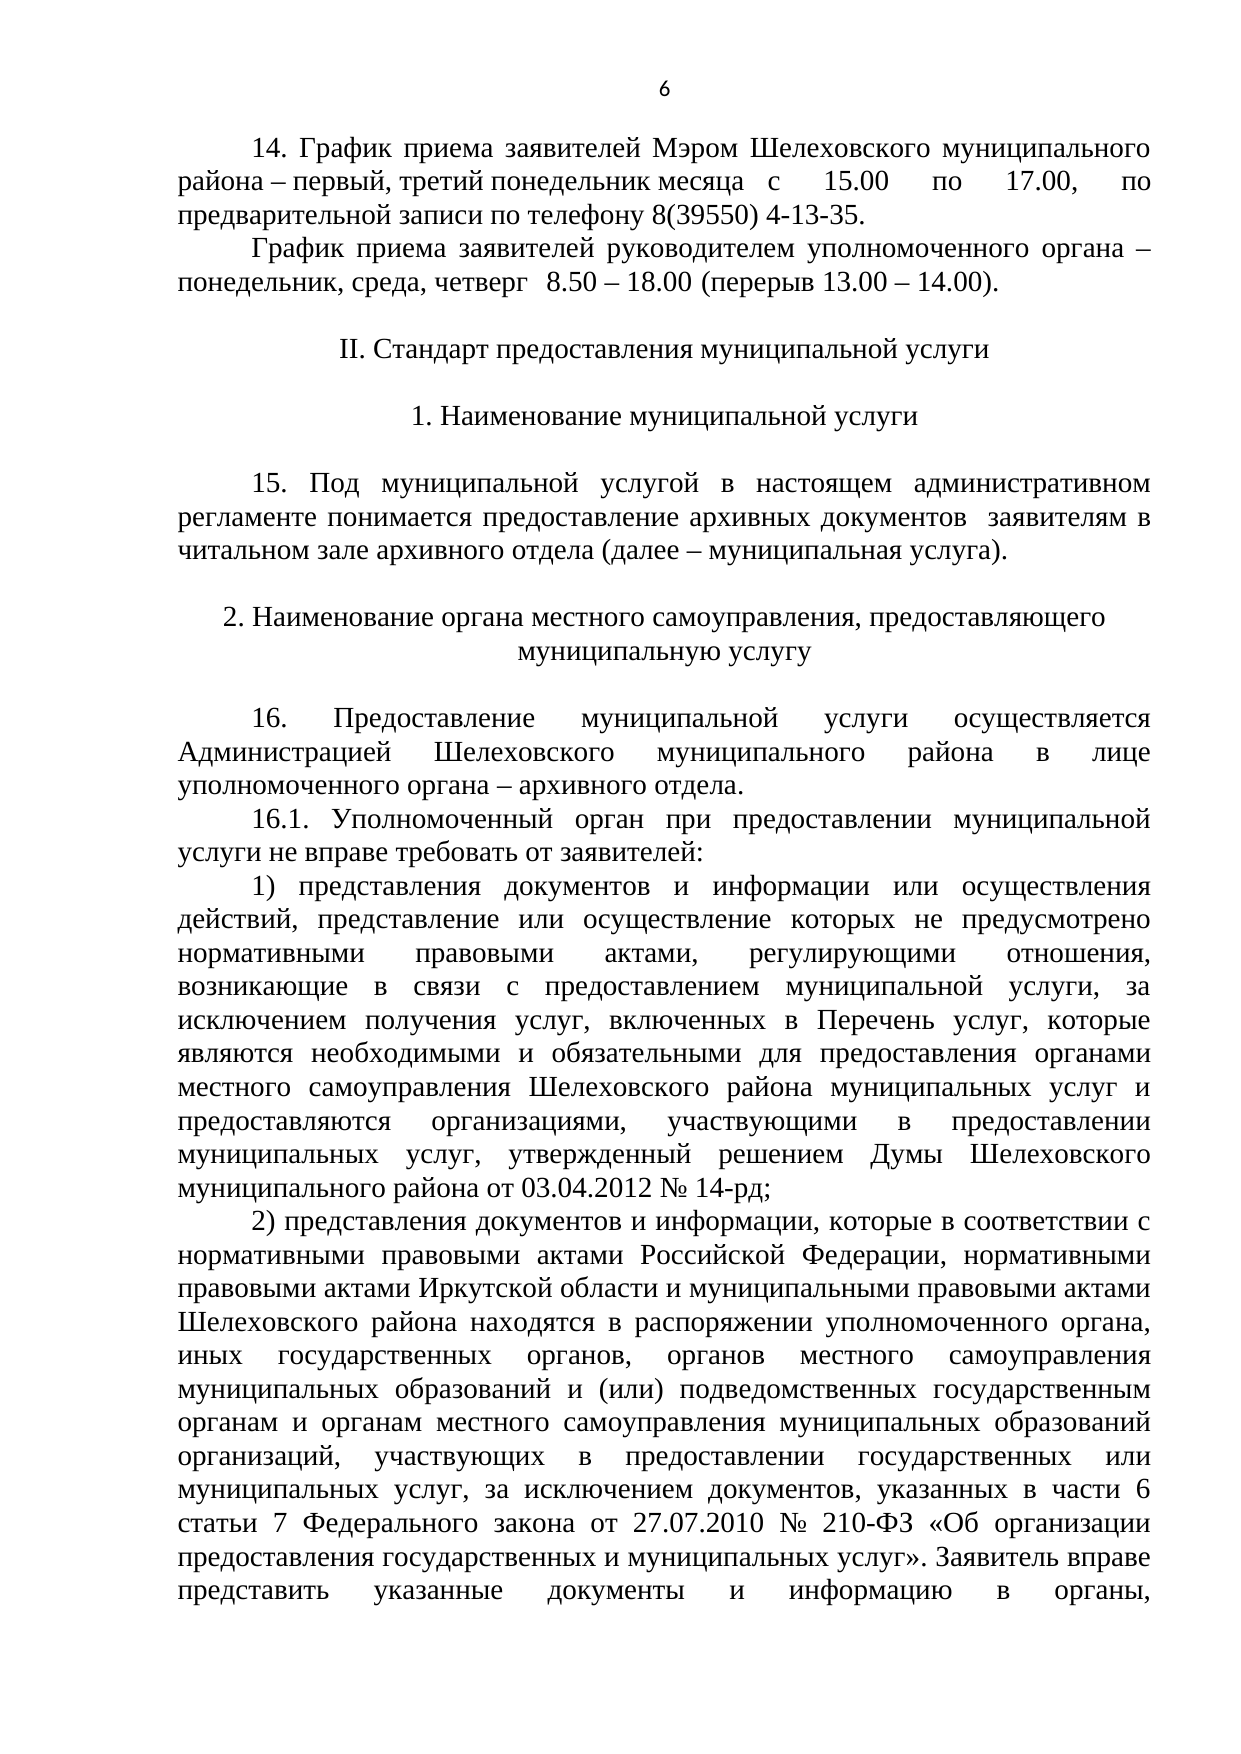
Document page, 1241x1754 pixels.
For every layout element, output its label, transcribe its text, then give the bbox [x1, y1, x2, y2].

list 15. Под муниципальной услугой в настоящем административном регламенте понимается предоставление архивных документов заявителям в читальном зале архивного отдела (далее – муниципальная услуга). [177, 465, 1152, 566]
list 14. График приема заявителей Мэром Шелеховского муниципального района – первый, третий понедельник месяца с 15.00 по 17.00, по предварительной записи по телефону 8(39550) 4-13-35. [177, 130, 1152, 231]
list II. Стандарт предоставления муниципальной услуги [177, 331, 1152, 365]
list 2. Наименование органа местного самоуправления, предоставляющего муниципальную услугу [177, 599, 1152, 667]
list 1. Наименование муниципальной услуги [177, 398, 1152, 432]
text 16.1. Уполномоченный орган при предоставлении муниципальной услуги не вправе требовать от заявителей: [177, 801, 1152, 868]
list График приема заявителей руководителем уполномоченного органа – понедельник, среда, четверг 8.50 – 18.00 (перерыв 13.00 – 14.00). [177, 231, 1152, 298]
text 1) представления документов и информации или осуществления действий, представление или осуществление которых не предусмотрено нормативными правовыми актами, регулирующими отношения, возникающие в связи с предоставлением муниципальной услуги, за исключением получения услуг, включенных в Перечень услуг, которые являются необходимыми и обязательными для предоставления органами местного самоуправления Шелеховского района муниципальных услуг и предоставляются организациями, участвующими в предоставлении муниципальных услуг, утвержденный решением Думы Шелеховского муниципального района от 03.04.2012 № 14-рд; [177, 868, 1152, 1203]
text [177, 1203, 1152, 1606]
list 16. Предоставление муниципальной услуги осуществляется Администрацией Шелеховского муниципального района в лице уполномоченного органа – архивного отдела. [177, 700, 1152, 801]
